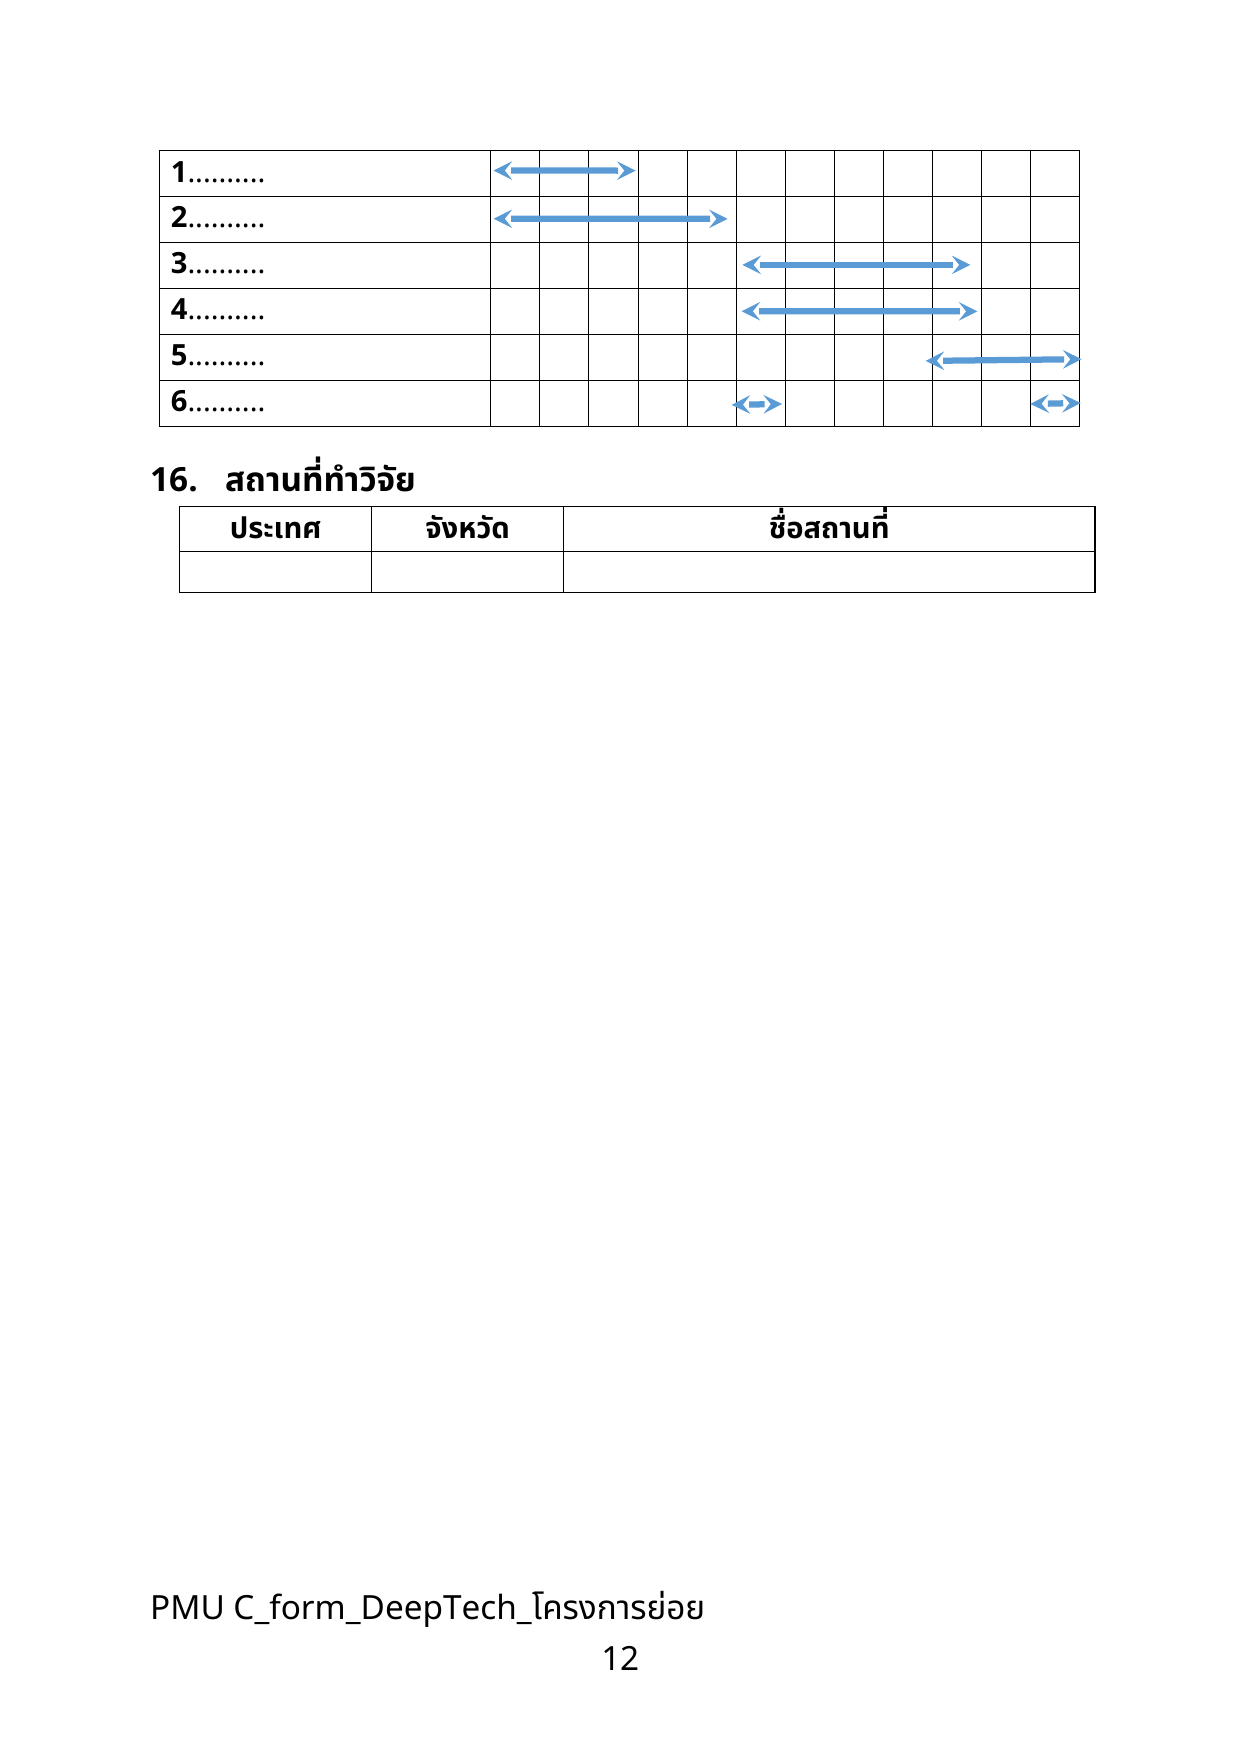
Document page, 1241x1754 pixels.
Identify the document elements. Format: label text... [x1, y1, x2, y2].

table_cell [884, 151, 932, 196]
table_cell [933, 381, 981, 426]
table_cell [540, 289, 588, 334]
table_cell [884, 243, 932, 262]
table_cell [180, 552, 371, 592]
table_cell [884, 381, 932, 426]
table_cell [786, 151, 834, 196]
table_cell [737, 151, 785, 196]
table_cell [589, 243, 638, 288]
table_cell [884, 289, 932, 308]
subtitle สถานที่ทำวิจัย [150, 456, 1090, 506]
table_cell [491, 381, 539, 426]
table_cell [589, 289, 638, 334]
table_cell [540, 243, 588, 288]
table_cell [835, 289, 883, 308]
table_cell [933, 289, 981, 334]
table_cell [884, 197, 932, 242]
table_cell [589, 381, 638, 426]
table_cell 3.......... [160, 243, 490, 288]
table_cell [688, 381, 736, 426]
table_cell [737, 381, 785, 426]
table_cell [1031, 243, 1079, 288]
table_cell [884, 268, 932, 288]
table_cell [1031, 335, 1079, 380]
table_cell [540, 335, 588, 380]
table_cell [933, 335, 981, 380]
table_cell [786, 289, 834, 308]
table_cell [786, 315, 834, 334]
table_cell [982, 363, 1030, 380]
table_cell [835, 268, 883, 288]
table_cell [491, 197, 539, 242]
table_cell [737, 289, 785, 334]
table_cell [589, 197, 638, 215]
table_cell [982, 381, 1030, 426]
table_cell 4.......... [160, 289, 490, 334]
table_cell [688, 289, 736, 334]
table_cell [933, 197, 981, 242]
table_cell [982, 243, 1030, 288]
table_cell [1031, 197, 1079, 242]
table_cell [884, 315, 932, 334]
table_header ชื่อสถานที่ [564, 507, 1094, 551]
table_cell [982, 289, 1030, 334]
table_cell [1031, 289, 1079, 334]
table_cell [491, 335, 539, 380]
table_cell [589, 151, 638, 196]
table_cell [786, 381, 834, 426]
table_cell 5.......... [160, 335, 490, 380]
table_cell [737, 335, 785, 380]
table_cell [786, 243, 834, 262]
table_cell [564, 552, 1094, 592]
table_cell [639, 222, 687, 242]
table_cell [982, 151, 1030, 196]
table_cell [639, 243, 687, 288]
table_cell [737, 197, 785, 242]
table_cell [786, 197, 834, 242]
table_cell 1.......... [160, 151, 490, 196]
table_cell [540, 381, 588, 426]
table_cell [835, 197, 883, 242]
table_cell [933, 151, 981, 196]
table_cell [491, 151, 539, 196]
table_cell [688, 335, 736, 380]
table_cell [589, 335, 638, 380]
table_cell [737, 243, 785, 288]
table_cell [982, 335, 1030, 357]
table_cell [786, 335, 834, 380]
table_cell [835, 243, 883, 262]
table_cell [835, 381, 883, 426]
table_cell [639, 197, 687, 215]
table_cell [589, 222, 638, 242]
table_cell [1031, 151, 1079, 196]
table_cell [786, 268, 834, 288]
table_cell [982, 197, 1030, 242]
table_cell [1031, 381, 1079, 426]
table_header ประเทศ [180, 507, 371, 551]
table_cell [639, 289, 687, 334]
table_cell [688, 151, 736, 196]
table_cell [835, 151, 883, 196]
table_cell [835, 335, 883, 380]
table_header จังหวัด [372, 507, 563, 551]
table_cell 6.......... [160, 381, 490, 426]
table_cell [639, 335, 687, 380]
table_cell [540, 151, 588, 167]
table_cell [639, 381, 687, 426]
table_cell [491, 289, 539, 334]
table_cell [884, 335, 932, 380]
table_cell [491, 243, 539, 288]
table_cell [540, 222, 588, 242]
table_cell [540, 174, 588, 196]
table_cell [639, 151, 687, 196]
table_cell [372, 552, 563, 592]
table_cell [688, 243, 736, 288]
table_cell [933, 243, 981, 288]
table_cell [835, 315, 883, 334]
table_cell 2.......... [160, 197, 490, 242]
table_cell [540, 197, 588, 215]
table_cell [688, 197, 736, 242]
